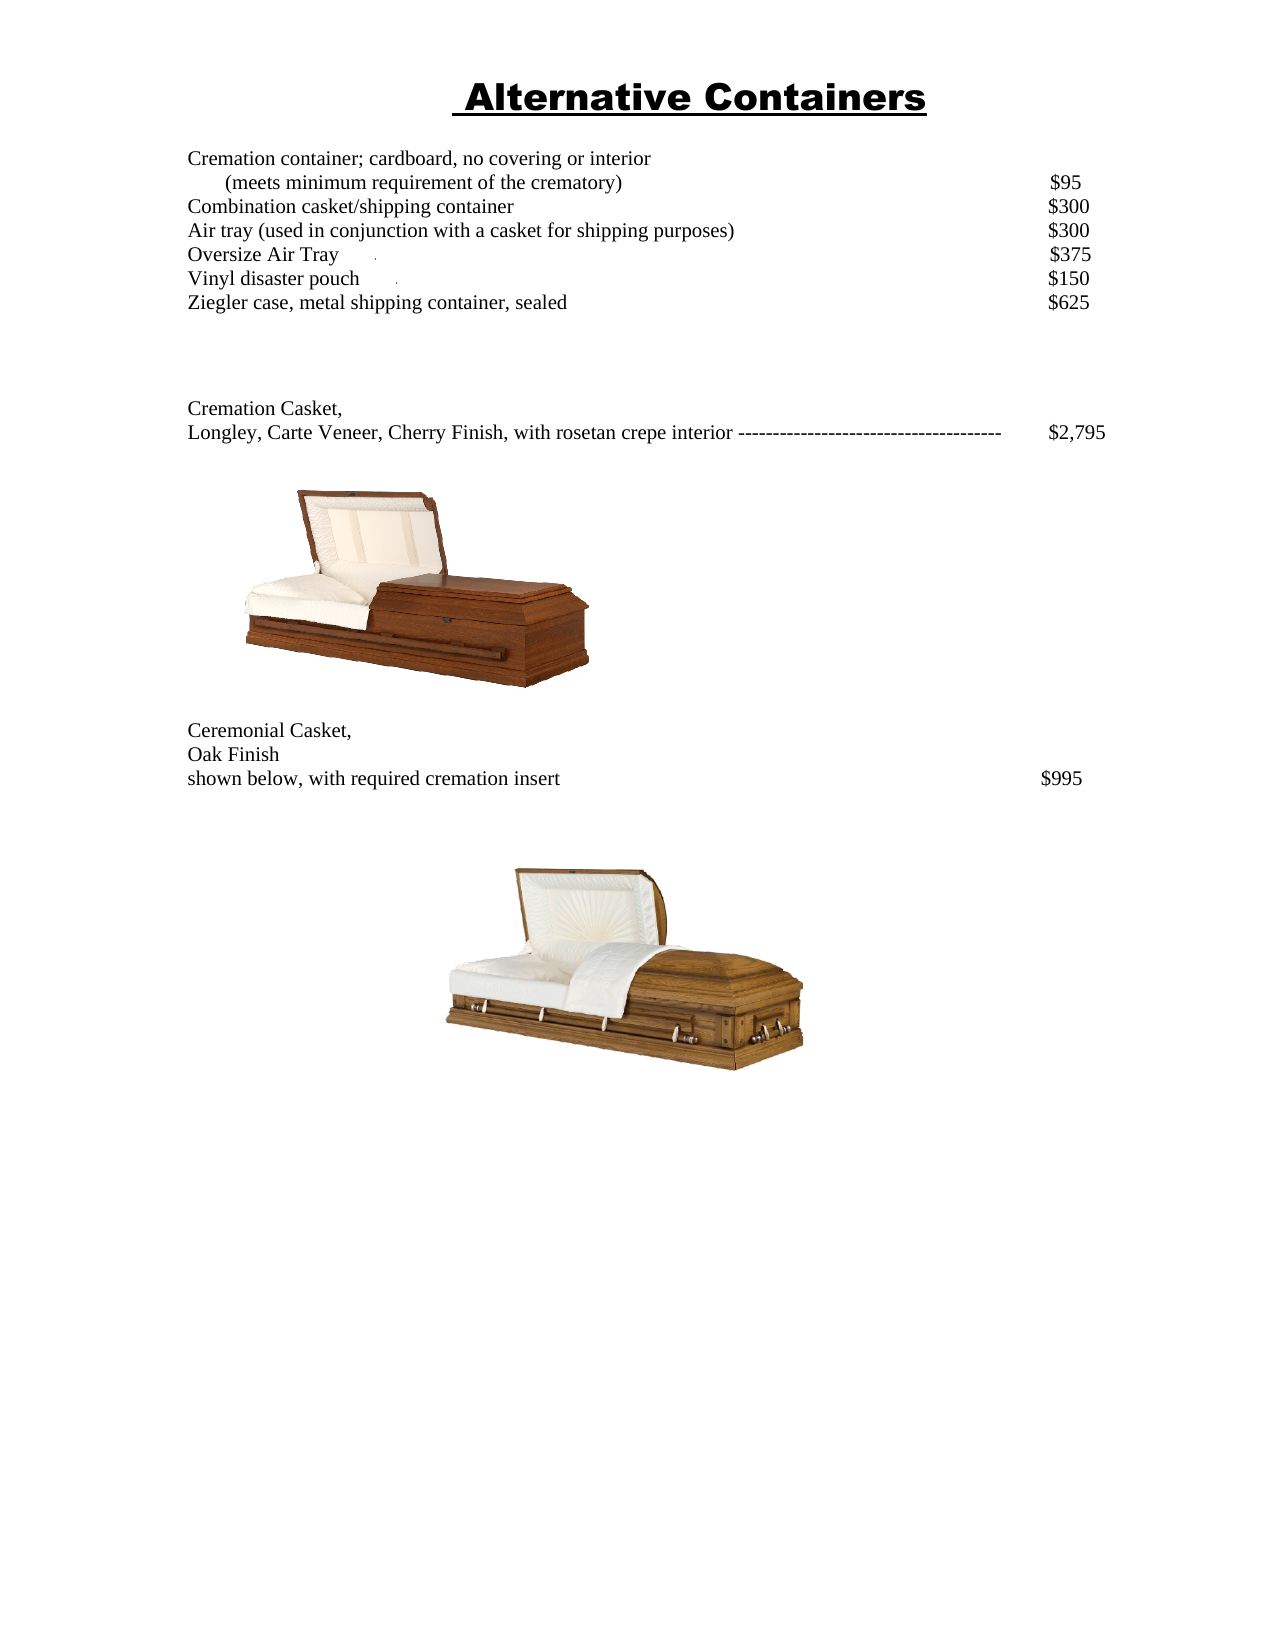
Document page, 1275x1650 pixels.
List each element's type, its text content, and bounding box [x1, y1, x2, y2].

text Vinyl disaster pouch $150 [187, 266, 1214, 290]
text Alternative Containers [391, 69, 1214, 122]
text Longley, Carte Veneer, Cherry Finish, with rosetan crepe interior -------------------------------------- $2,795 [187, 420, 1214, 444]
text Oversize Air Tray $375 [187, 242, 1214, 266]
text Cremation Casket, [187, 396, 1214, 420]
picture [443, 857, 803, 1071]
text Ceremonial Casket, [112, 718, 1214, 742]
text shown below, with required cremation insert $995 [187, 766, 1214, 790]
text Ziegler case, metal shipping container, sealed $625 [187, 290, 1214, 314]
text Combination casket/shipping container $300 [187, 194, 1214, 218]
text Air tray (used in conjunction with a casket for shipping purposes) $300 [187, 218, 1214, 242]
text Oak Finish [187, 742, 1214, 766]
text (meets minimum requirement of the crematory) $95 [225, 170, 1214, 194]
picture [241, 478, 591, 690]
text Cremation container; cardboard, no covering or interior [187, 146, 1214, 170]
